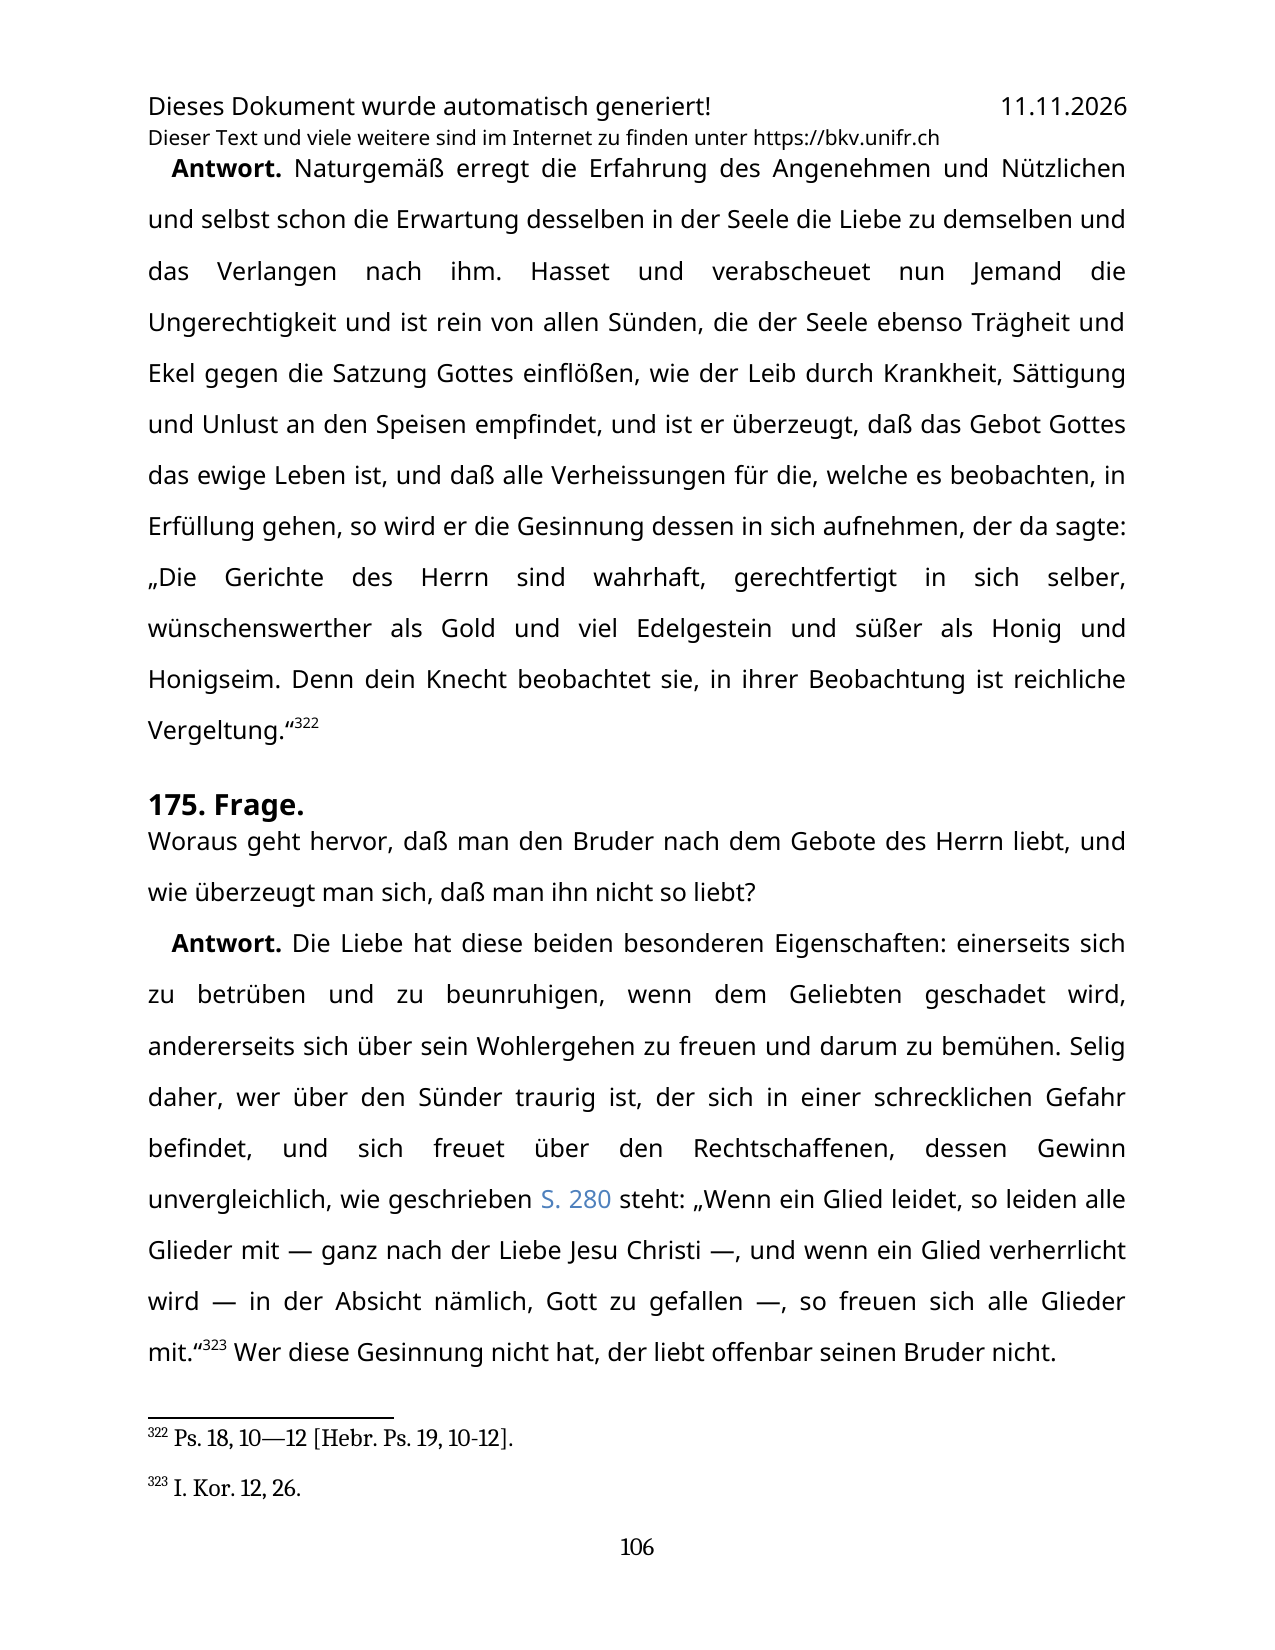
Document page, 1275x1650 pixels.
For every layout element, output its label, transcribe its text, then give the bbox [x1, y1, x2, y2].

text Antwort. Naturgemäß erregt die Erfahrung des Angenehmen und Nützlichen und selbst schon die Erwartung desselben in der Seele die Liebe zu demselben und das Verlangen nach ihm. Hasset und verabscheuet nun Jemand die Ungerechtigkeit und ist rein von allen Sünden, die der Seele ebenso Trägheit und Ekel gegen die Satzung Gottes einflößen, wie der Leib durch Krankheit, Sättigung und Unlust an den Speisen empfindet, und ist er überzeugt, daß das Gebot Gottes das ewige Leben ist, und daß alle Verheissungen für die, welche es beobachten, in Erfüllung gehen, so wird er die Gesinnung dessen in sich aufnehmen, der da sagte: „Die Gerichte des Herrn sind wahrhaft, gerechtfertigt in sich selber, wünschenswerther als Gold und viel Edelgestein und süßer als Honig und Honigseim. Denn dein Knecht beobachtet sie, in ihrer Beobachtung ist reichliche Vergeltung.“ [148, 151, 1127, 747]
text Woraus geht hervor, daß man den Bruder nach dem Gebote des Herrn liebt, und wie überzeugt man sich, daß man ihn nicht so liebt? [148, 824, 1127, 909]
subtitle 175. Frage. [148, 784, 1127, 824]
text Antwort. Die Liebe hat diese beiden besonderen Eigenschaften: einerseits sich zu betrüben und zu beunruhigen, wenn dem Geliebten geschadet wird, andererseits sich über sein Wohlergehen zu freuen und darum zu bemühen. Selig daher, wer über den Sünder traurig ist, der sich in einer schrecklichen Gefahr befindet, und sich freuet über den Rechtschaffenen, dessen Gewinn unvergleichlich, wie geschrieben S. 280 steht: „Wenn ein Glied leidet, so leiden alle Glieder mit — ganz nach der Liebe Jesu Christi —, und wenn ein Glied verherrlicht wird — in der Absicht nämlich, Gott zu gefallen —, so freuen sich alle Glieder mit.“ Wer diese Gesinnung nicht hat, der liebt offenbar seinen Bruder nicht. [148, 926, 1127, 1368]
